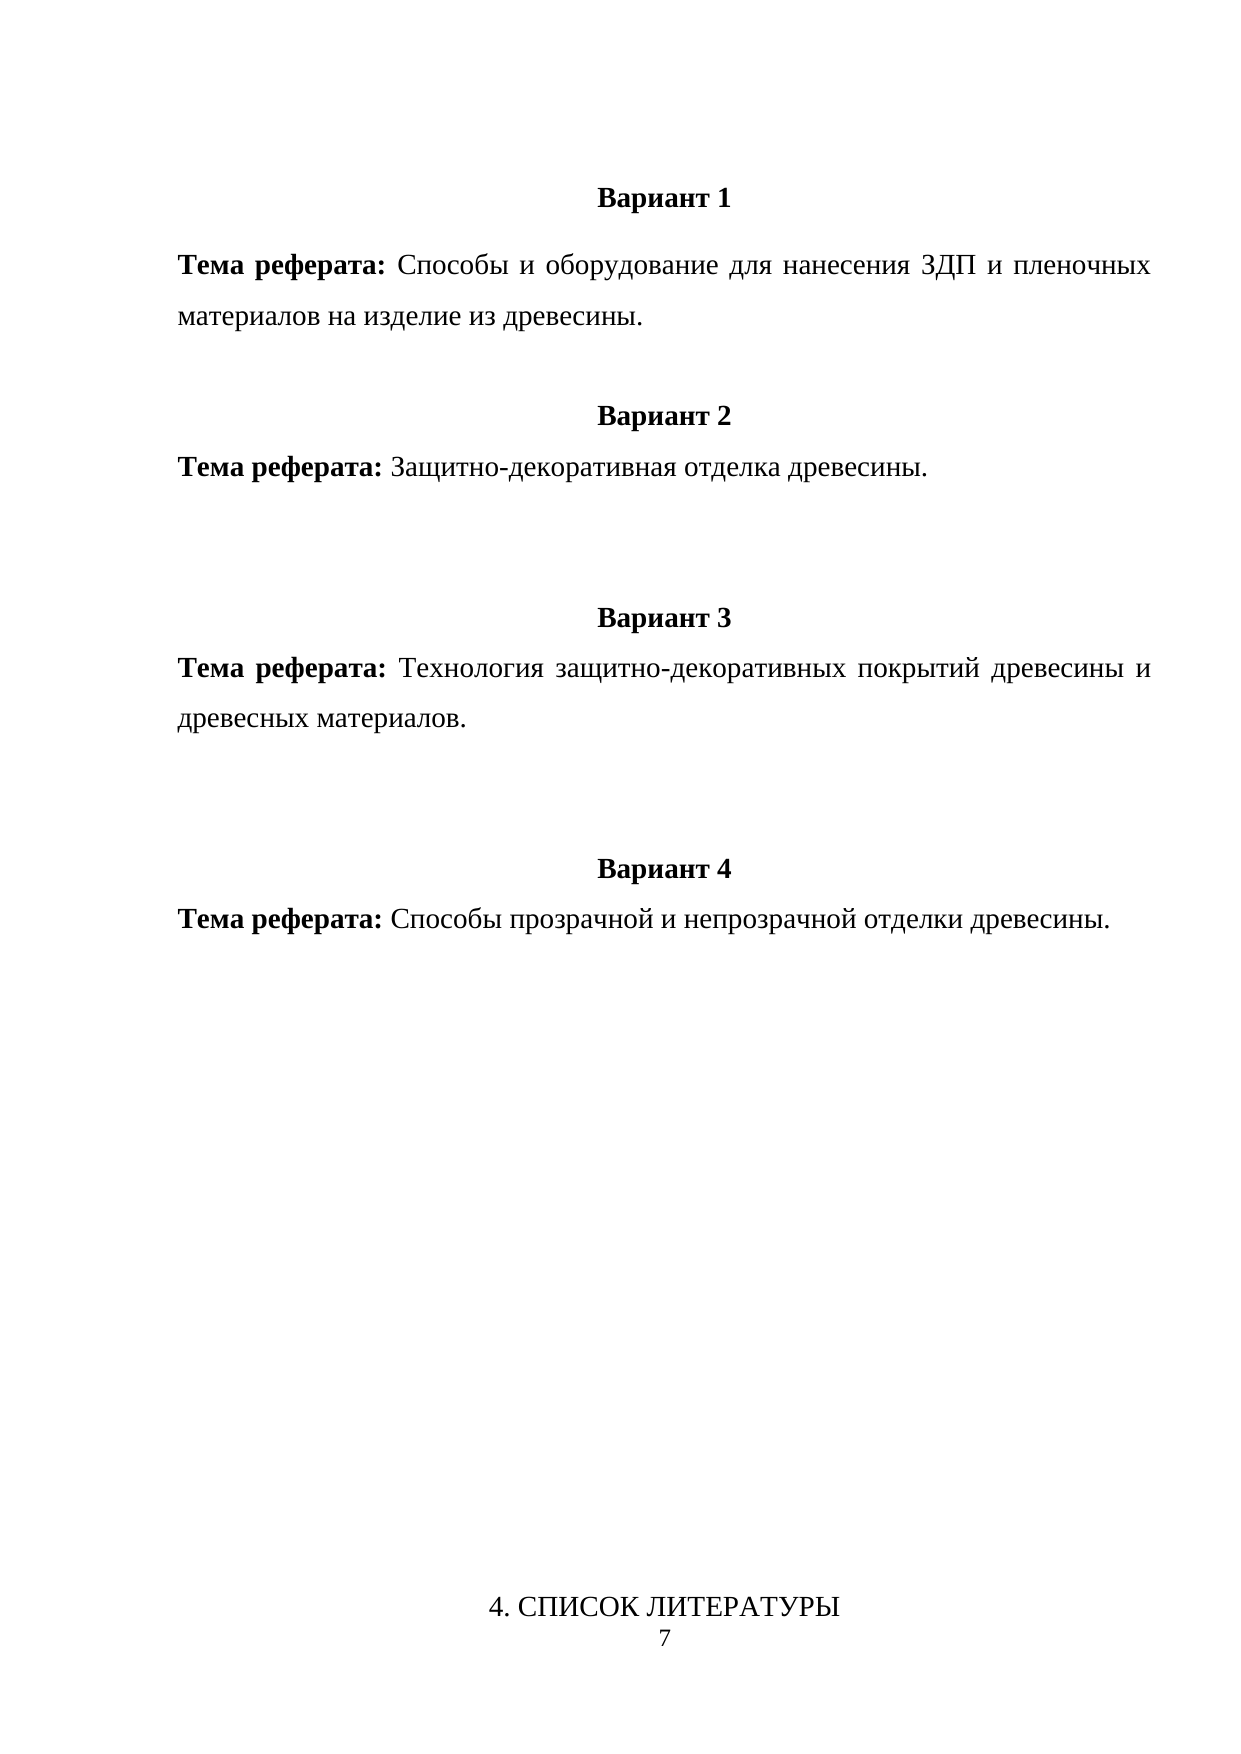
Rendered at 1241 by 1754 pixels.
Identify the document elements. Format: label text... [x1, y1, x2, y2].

text Вариант 1 [177, 180, 1152, 214]
text Тема реферата: Способы и оборудование для нанесения ЗДП и пленочных материалов на изделие из древесины. [177, 247, 1152, 331]
text Вариант 2 [177, 398, 1152, 432]
text Тема реферата: Технология защитно-декоративных покрытий древесины и древесных материалов. [177, 650, 1152, 734]
text Тема реферата: Защитно-декоративная отделка древесины. [177, 449, 1152, 482]
text Тема реферата: Способы прозрачной и непрозрачной отделки древесины. [177, 902, 1152, 935]
text Вариант 4 [177, 851, 1152, 885]
text 4. СПИСОК ЛИТЕРАТУРЫ [177, 1589, 1152, 1623]
text Вариант 3 [177, 600, 1152, 633]
